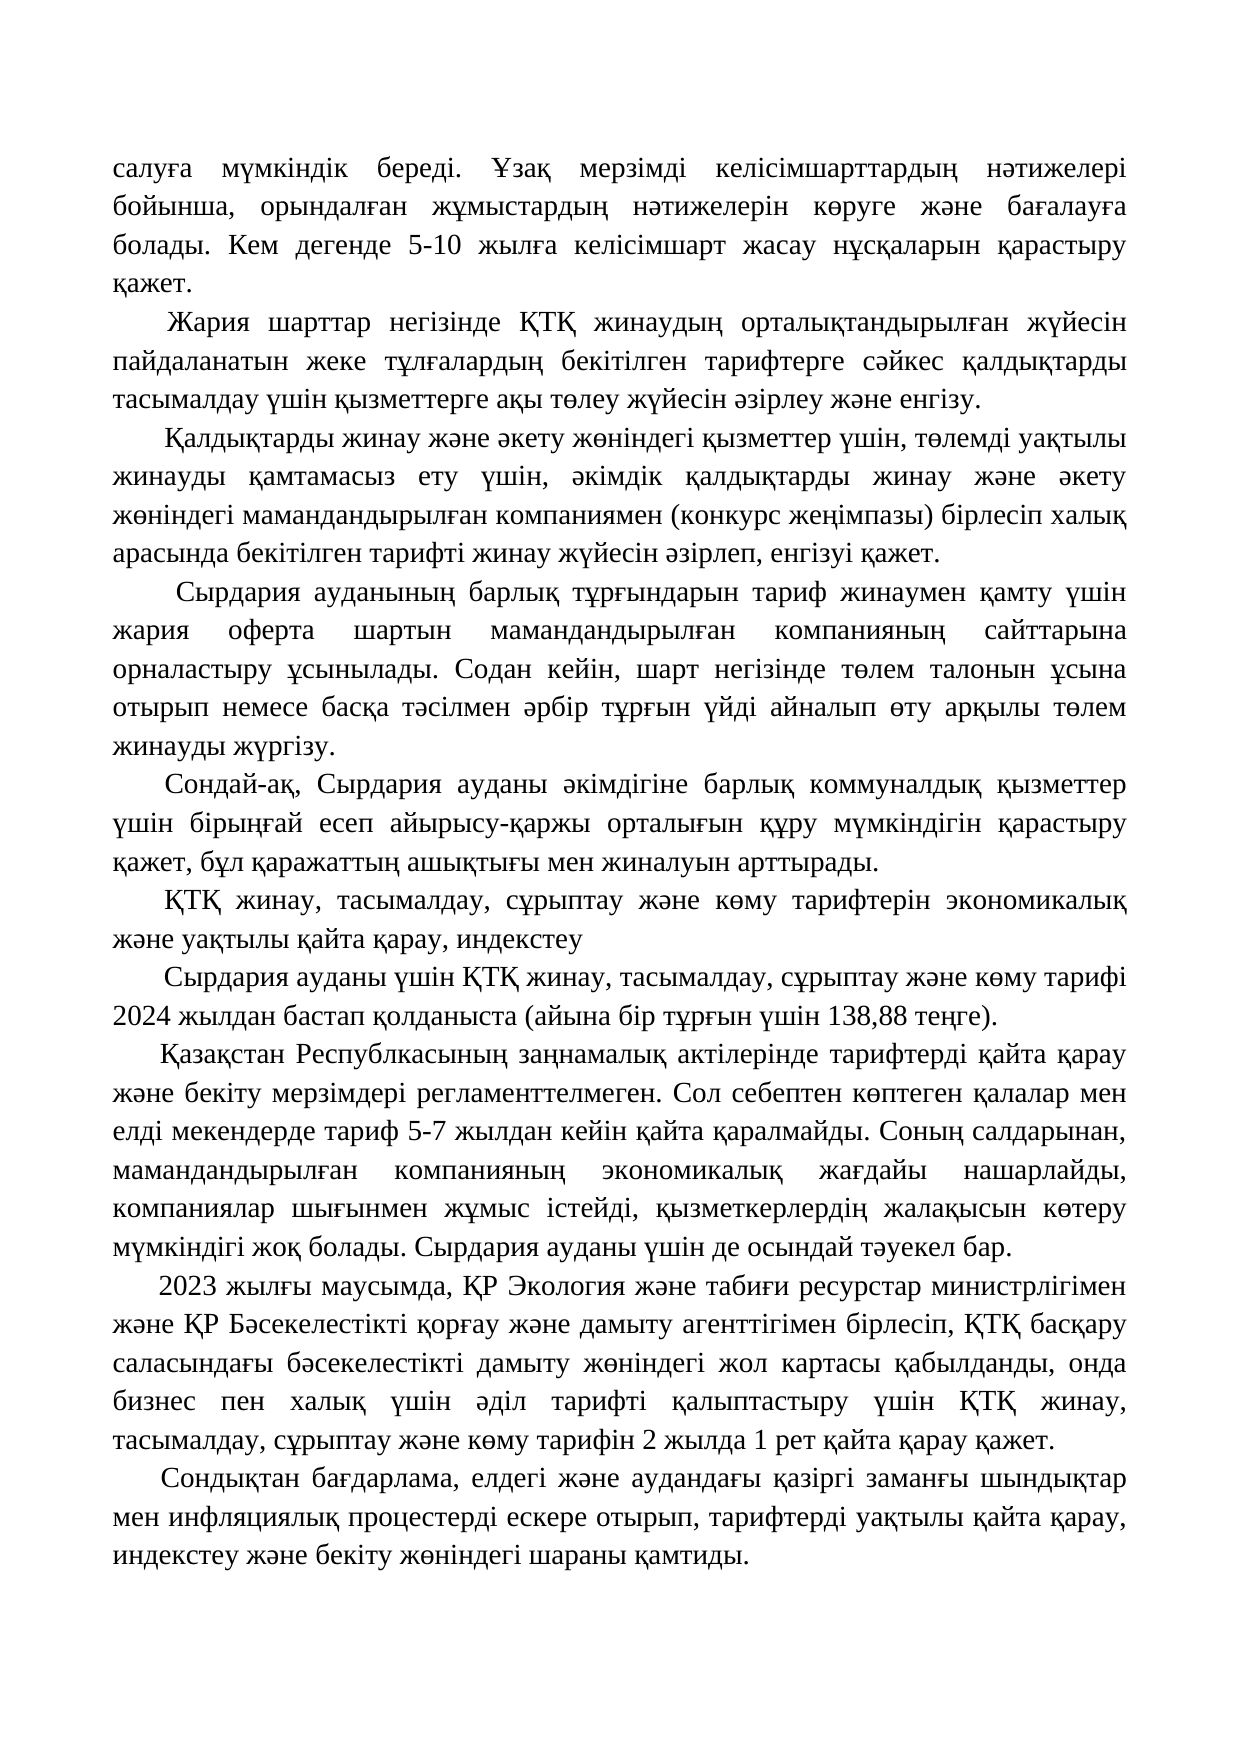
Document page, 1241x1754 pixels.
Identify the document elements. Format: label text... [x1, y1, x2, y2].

text Сырдария ауданының барлық тұрғындарын тариф жинаумен қамту үшін жария оферта шартын мамандандырылған компанияның сайттарына орналастыру ұсынылады. Содан кейін, шарт негізінде төлем талонын ұсына отырып немесе басқа тәсілмен әрбір тұрғын үйді айналып өту арқылы төлем жинауды жүргізу. [112, 574, 1128, 762]
text Сондықтан бағдарлама, елдегі және аудандағы қазіргі заманғы шындықтар мен инфляциялық процестерді ескере отырып, тарифтерді уақтылы қайта қарау, индекстеу және бекіту жөніндегі шараны қамтиды. [112, 1460, 1128, 1571]
text Сырдария ауданы үшін ҚТҚ жинау, тасымалдау, сұрыптау және көму тарифі 2024 жылдан бастап қолданыста (айына бір тұрғын үшін 138,88 теңге). [112, 959, 1128, 1031]
text 2023 жылғы маусымда, ҚР Экология және табиғи ресурстар министрлігімен және ҚР Бәсекелестікті қорғау және дамыту агенттігімен бірлесіп, ҚТҚ басқару саласындағы бәсекелестікті дамыту жөніндегі жол картасы қабылданды, онда бизнес пен халық үшін әділ тарифті қалыптастыру үшін ҚТҚ жинау, тасымалдау, сұрыптау және көму тарифін 2 жылда 1 рет қайта қарау қажет. [112, 1268, 1128, 1455]
text Қалдықтарды жинау және әкету жөніндегі қызметтер үшін, төлемді уақтылы жинауды қамтамасыз ету үшін, әкімдік қалдықтарды жинау және әкету жөніндегі мамандандырылған компаниямен (конкурс жеңімпазы) бірлесіп халық арасында бекітілген тарифті жинау жүйесін әзірлеп, енгізуі қажет. [112, 420, 1128, 569]
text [112, 150, 1128, 299]
text Жария шарттар негізінде ҚТҚ жинаудың орталықтандырылған жүйесін пайдаланатын жеке тұлғалардың бекітілген тарифтерге сәйкес қалдықтарды тасымалдау үшін қызметтерге ақы төлеу жүйесін әзірлеу және енгізу. [112, 304, 1128, 415]
text Қазақстан Республкасының заңнамалық актілерінде тарифтерді қайта қарау және бекіту мерзімдері регламенттелмеген. Сол себептен көптеген қалалар мен елді мекендерде тариф 5-7 жылдан кейін қайта қаралмайды. Соның салдарынан, мамандандырылған компанияның экономикалық жағдайы нашарлайды, компаниялар шығынмен жұмыс істейді, қызметкерлердің жалақысын көтеру мүмкіндігі жоқ болады. Сырдария ауданы үшін де осындай тәуекел бар. [112, 1036, 1128, 1263]
text ҚТҚ жинау, тасымалдау, сұрыптау және көму тарифтерін экономикалық және уақтылы қайта қарау, индекстеу [112, 882, 1128, 954]
text Сондай-ақ, Сырдария ауданы әкімдігіне барлық коммуналдық қызметтер үшін бірыңғай есеп айырысу-қаржы орталығын құру мүмкіндігін қарастыру қажет, бұл қаражаттың ашықтығы мен жиналуын арттырады. [112, 767, 1128, 877]
